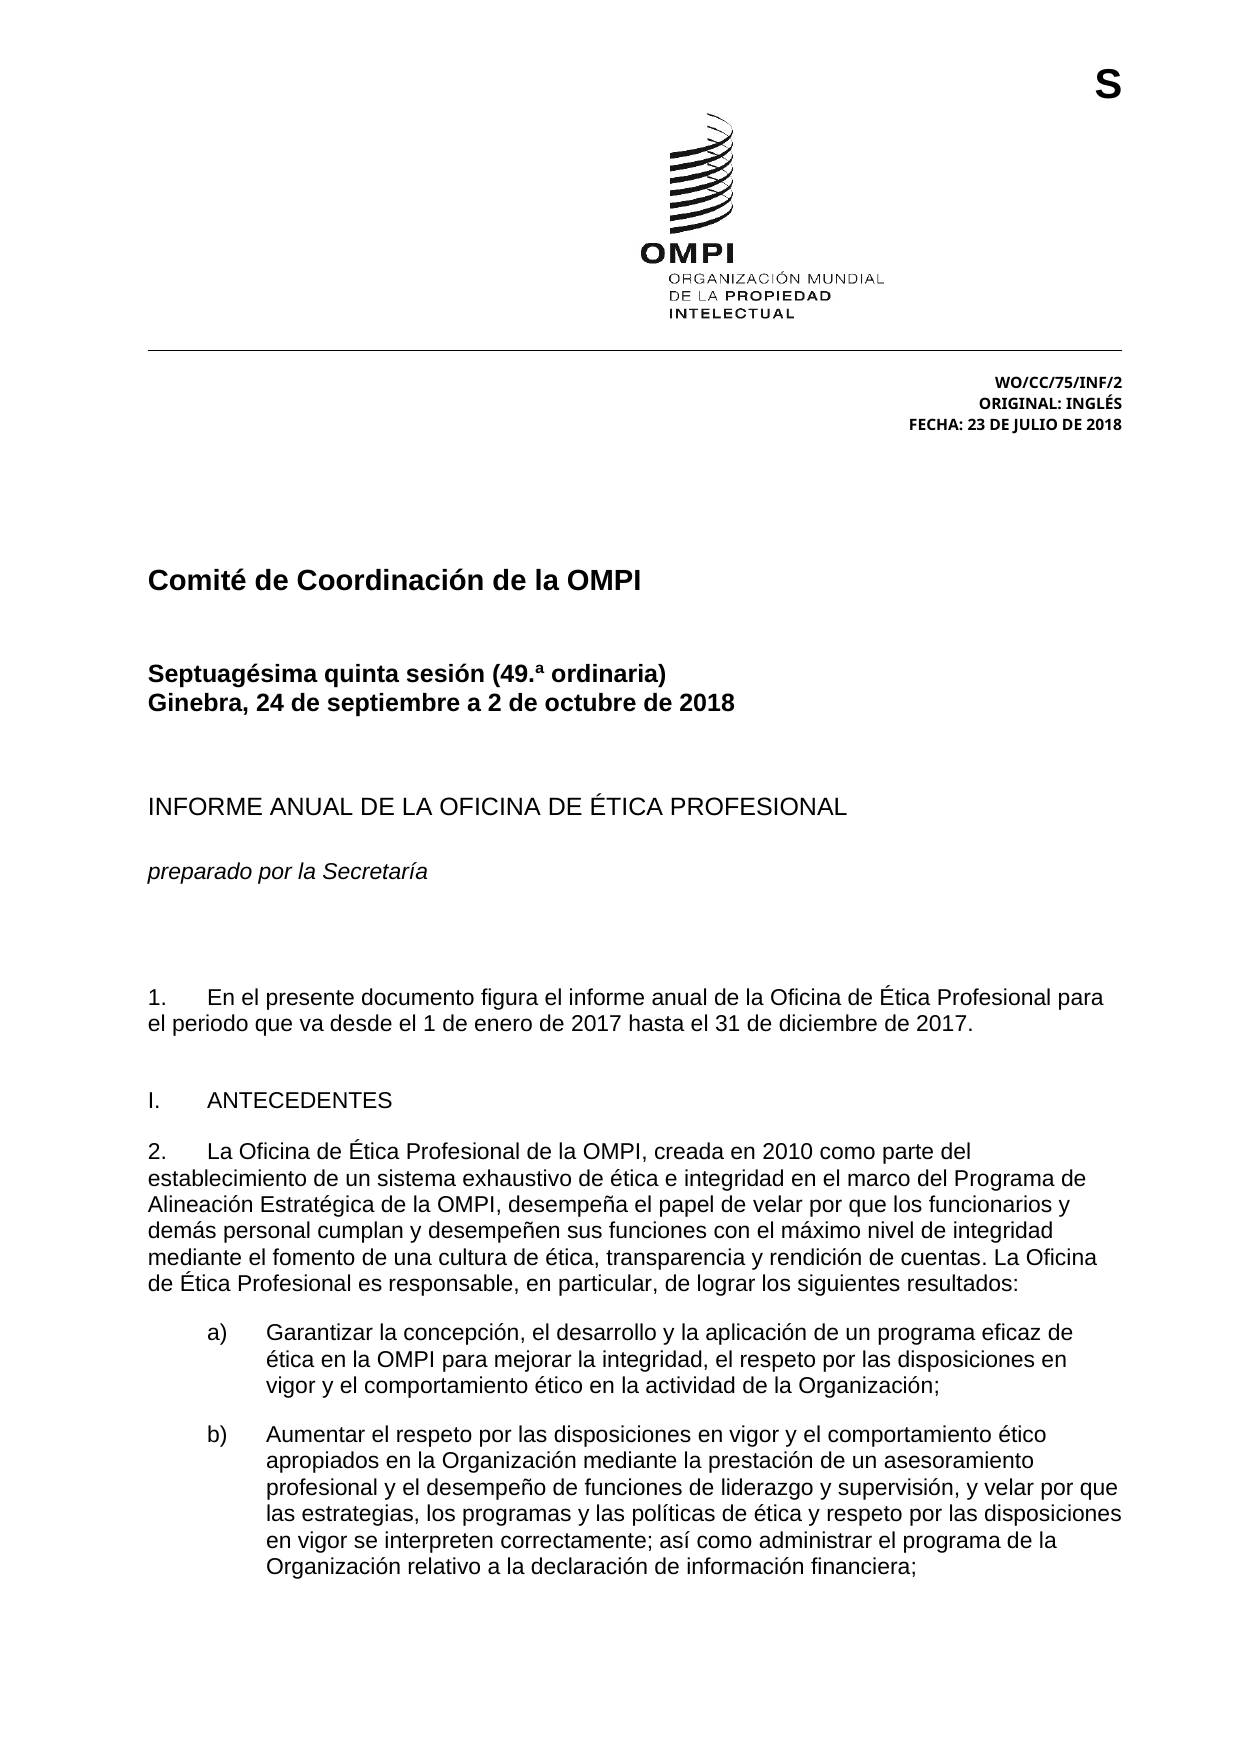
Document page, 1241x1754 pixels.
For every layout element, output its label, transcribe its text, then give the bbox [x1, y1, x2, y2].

text Informe anual de la Oficina de Ética Profesional [148, 791, 1122, 820]
subtitle I. ANTECEDENTES [148, 1087, 1122, 1113]
list Aumentar el respeto por las disposiciones en vigor y el comportamiento ético apropiados en la Organización mediante la prestación de un asesoramiento profesional y el desempeño de funciones de liderazgo y supervisión, y velar por que las estrategias, los programas y las políticas de ética y respeto por las disposiciones en vigor se interpreten correctamente; así como administrar el programa de la Organización relativo a la declaración de información financiera; [207, 1421, 1122, 1579]
text preparado por la Secretaría [148, 858, 1122, 884]
text S [148, 59, 1122, 107]
text Fecha: 23 DE JULIO DE 2018 [148, 414, 1122, 435]
subtitle Comité de Coordinación de la OMPI [148, 563, 1122, 596]
text La Oficina de Ética Profesional de la OMPI, creada en 2010 como parte del establecimiento de un sistema exhaustivo de ética e integridad en el marco del Programa de Alineación Estratégica de la OMPI, desempeña el papel de velar por que los funcionarios y demás personal cumplan y desempeñen sus funciones con el máximo nivel de integridad mediante el fomento de una cultura de ética, transparencia y rendición de cuentas. La Oficina de Ética Profesional es responsable, en particular, de lograr los siguientes resultados: [148, 1138, 1122, 1296]
list Garantizar la concepción, el desarrollo y la aplicación de un programa eficaz de ética en la OMPI para mejorar la integridad, el respeto por las disposiciones en vigor y el comportamiento ético en la actividad de la Organización; [207, 1319, 1122, 1398]
text WO/CC/75/INF/2 [148, 351, 1122, 393]
text ORIGINAL: INGLÉS [148, 393, 1122, 414]
text Septuagésima quinta sesión (49.ª ordinaria) Ginebra, 24 de septiembre a 2 de octubre de 2018 [148, 659, 1122, 716]
picture [626, 107, 931, 325]
text En el presente documento figura el informe anual de la Oficina de Ética Profesional para el periodo que va desde el 1 de enero de 2017 hasta el 31 de diciembre de 2017. [148, 984, 1122, 1037]
